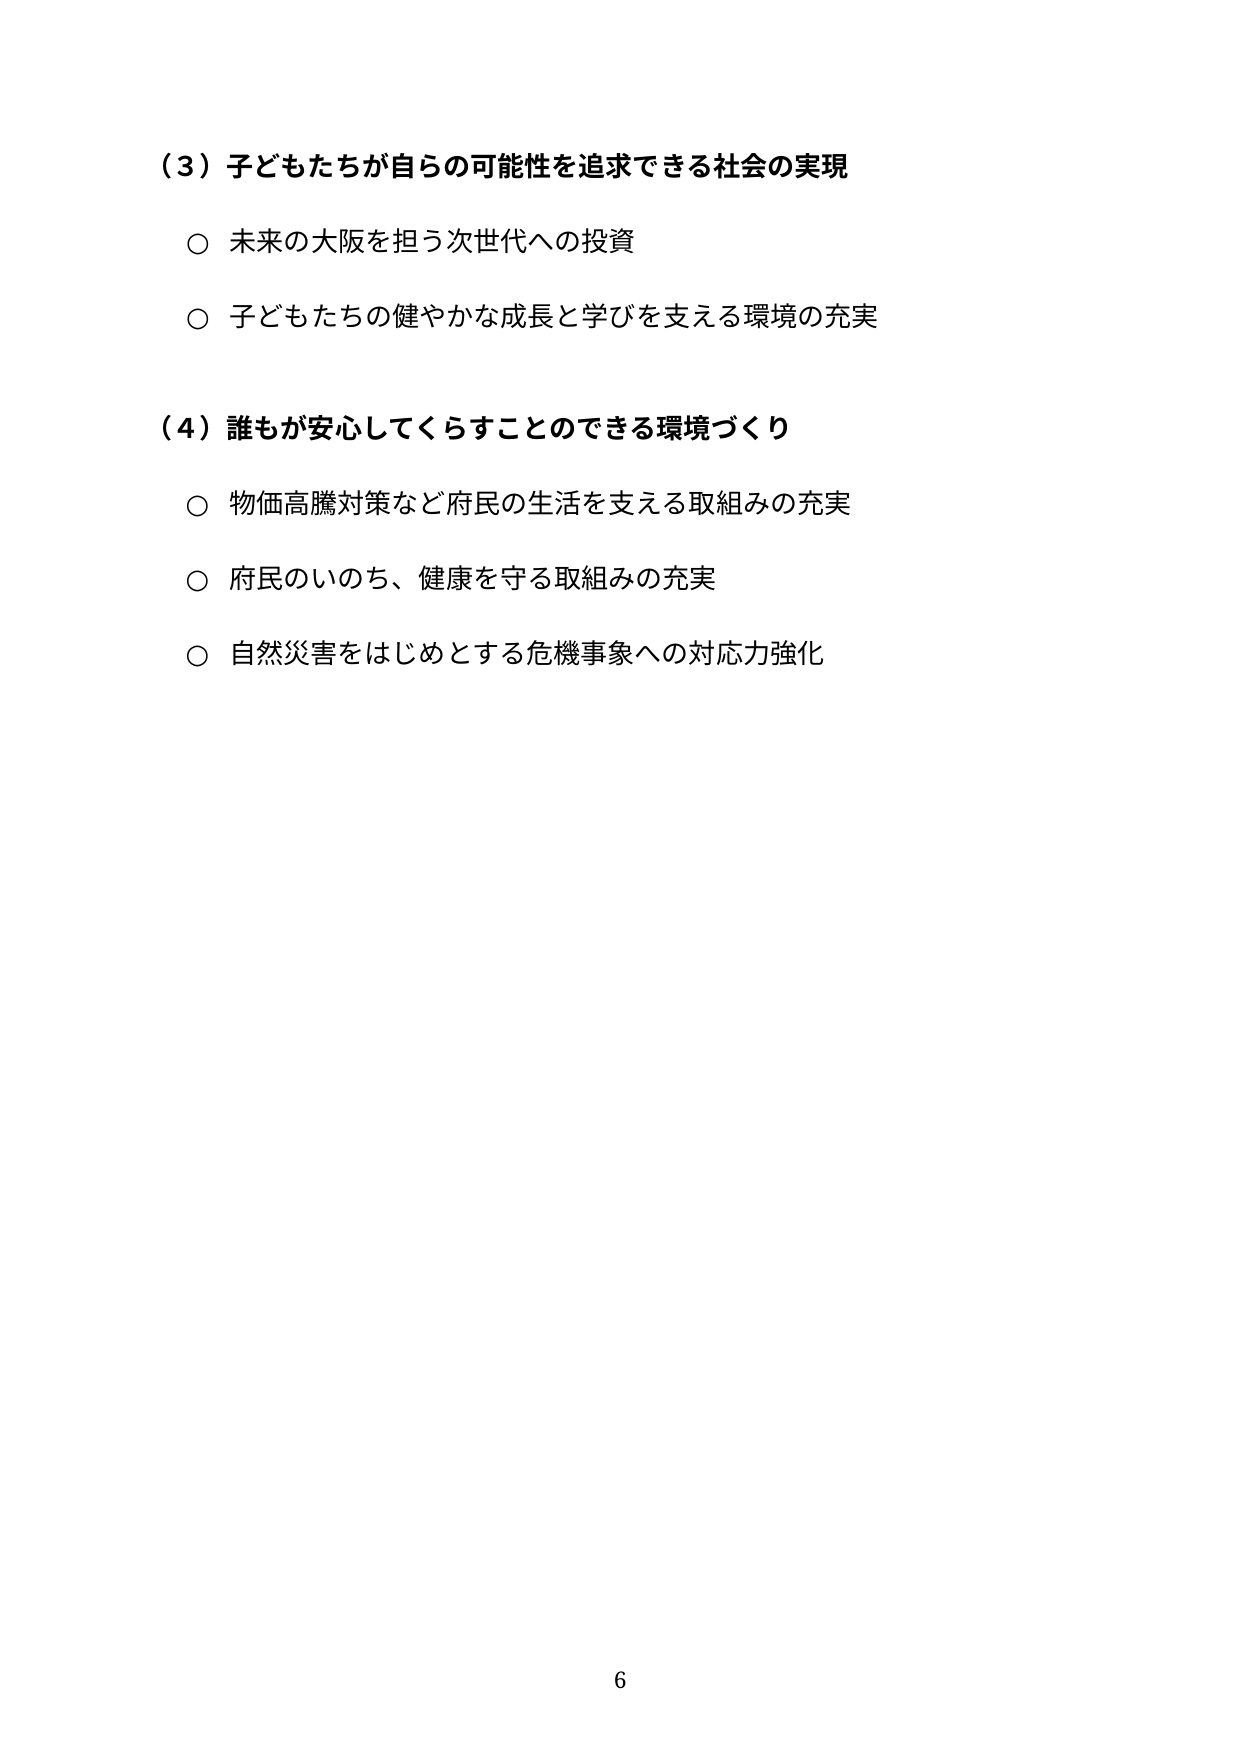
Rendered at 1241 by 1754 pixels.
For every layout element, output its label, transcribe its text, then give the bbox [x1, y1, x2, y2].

list 子どもたちの健やかな成長と学びを支える環境の充実 [186, 277, 1122, 352]
list 府民のいのち、健康を守る取組みの充実 [185, 539, 1122, 614]
text （４）誰もが安心してくらすことのできる環境づくり [118, 389, 1122, 464]
list 自然災害をはじめとする危機事象への対応力強化 [185, 614, 1122, 689]
text （３）子どもたちが自らの可能性を追求できる社会の実現 [118, 127, 1122, 202]
list 物価高騰対策など府民の生活を支える取組みの充実 [185, 464, 1122, 539]
list 未来の大阪を担う次世代への投資 [186, 202, 1122, 277]
